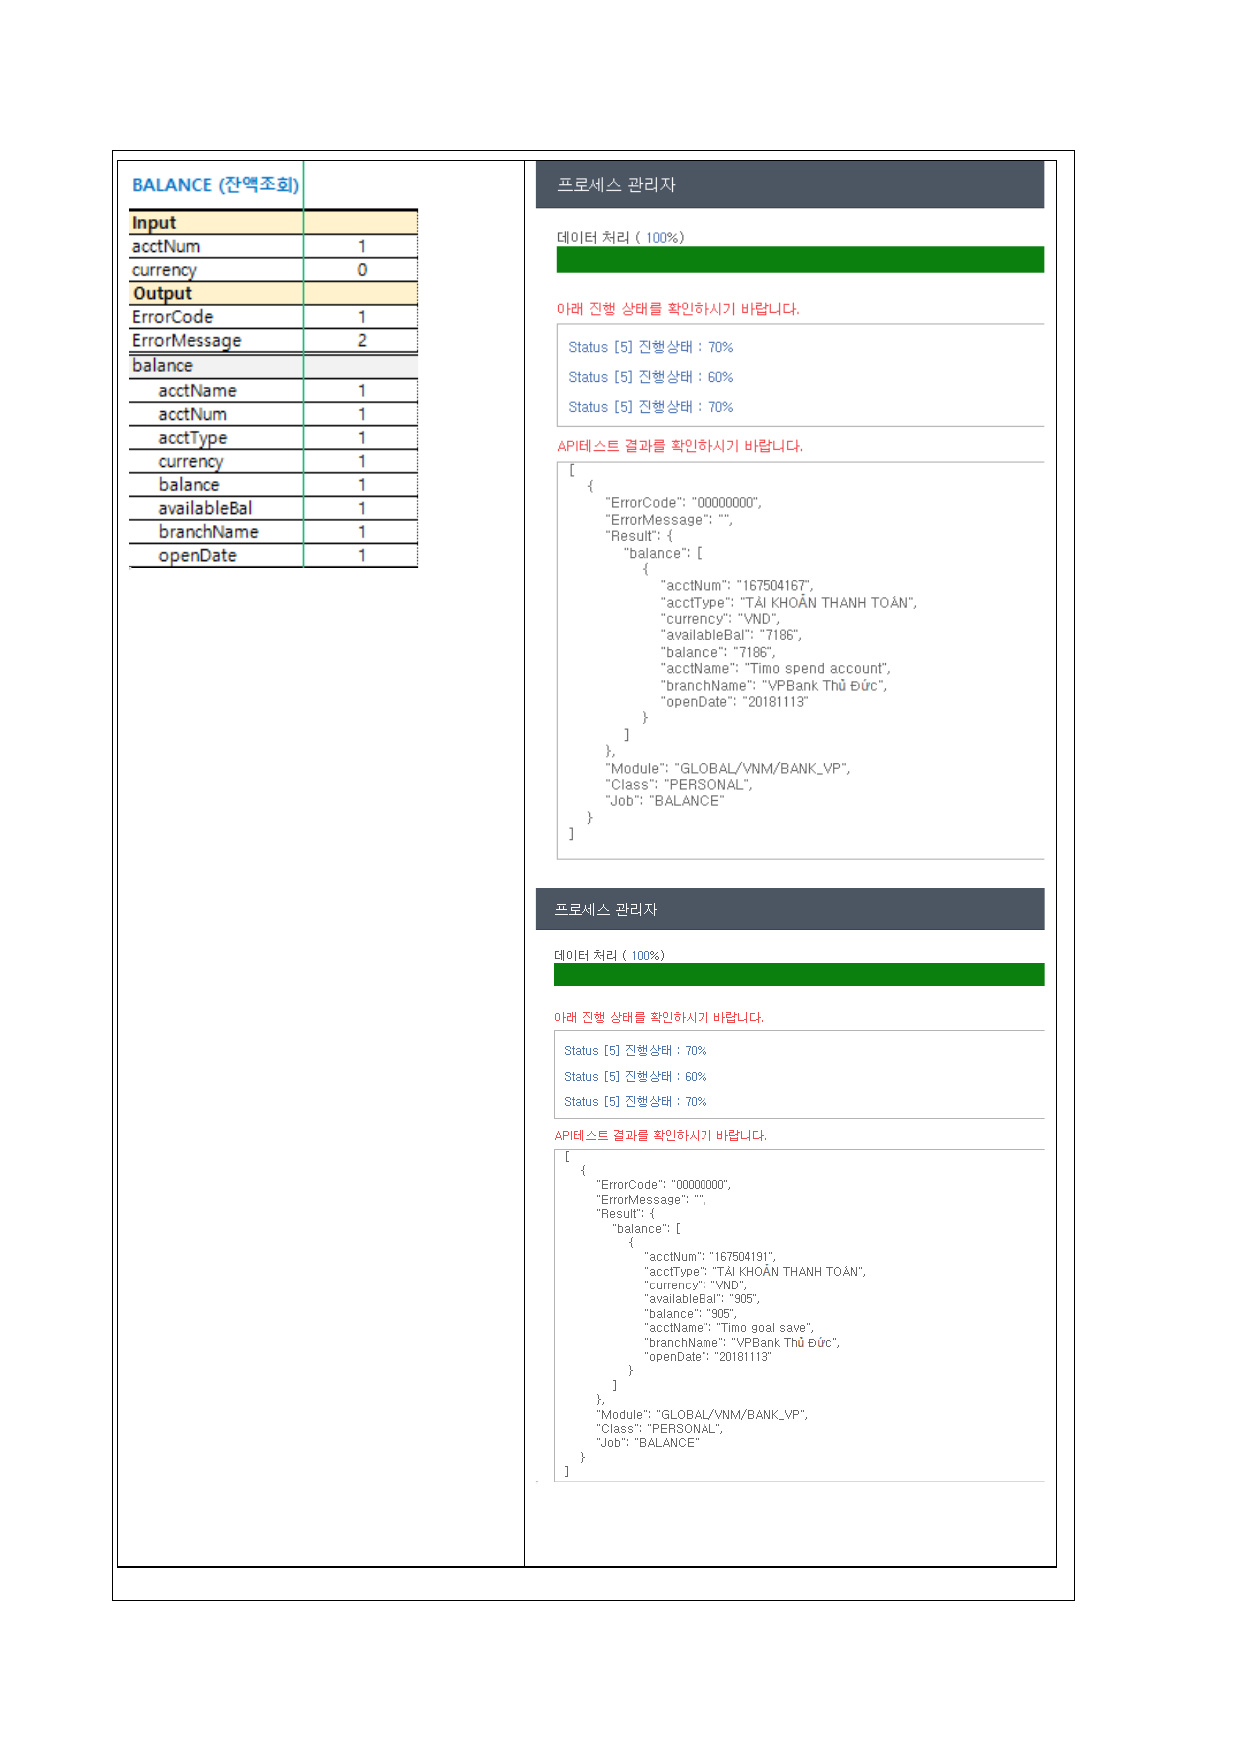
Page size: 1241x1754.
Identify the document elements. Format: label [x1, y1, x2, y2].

table_cell [113, 151, 1074, 1600]
picture [535, 888, 1045, 1484]
picture [129, 161, 419, 570]
picture [535, 161, 1045, 861]
